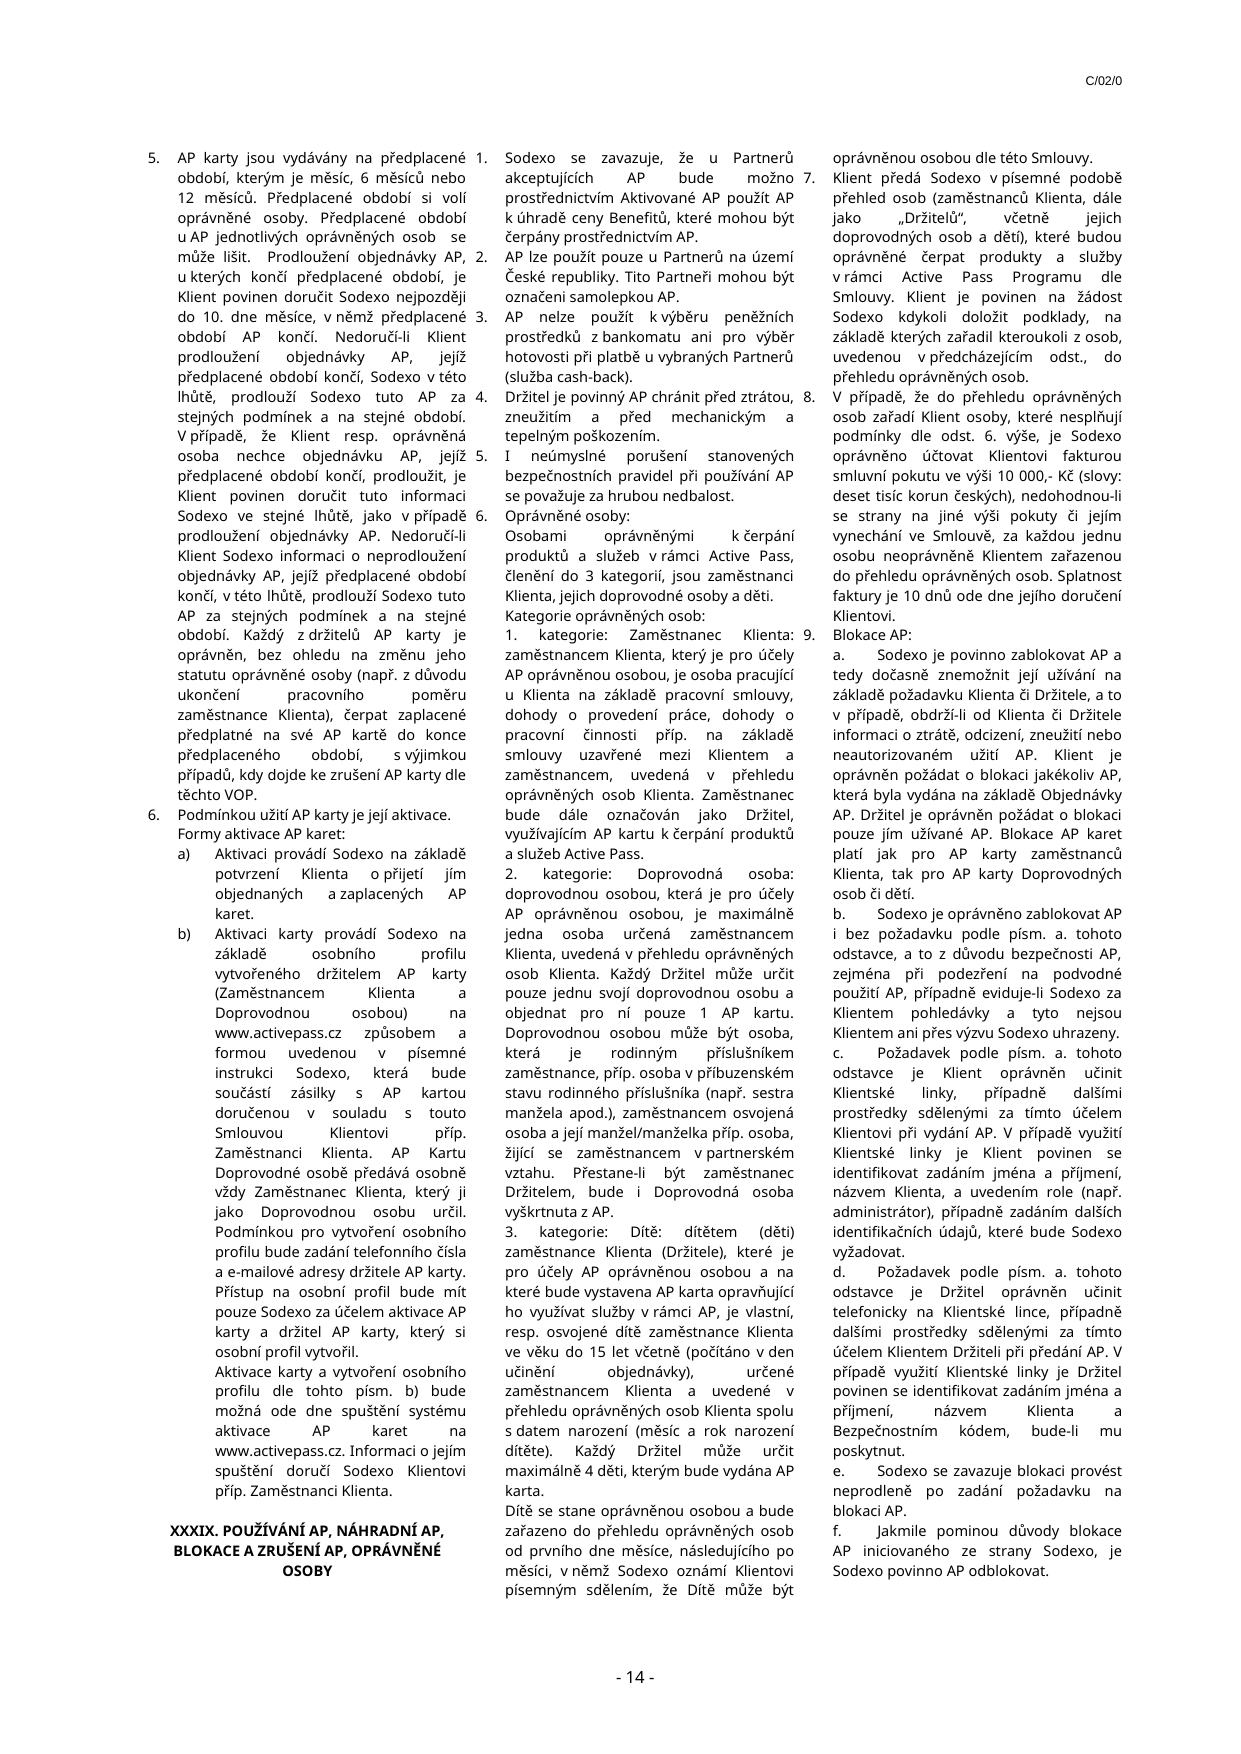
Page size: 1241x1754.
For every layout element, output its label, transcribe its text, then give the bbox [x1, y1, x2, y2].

text 3. kategorie: Dítě: dítětem (děti) zaměstnance Klienta (Držitele), které je pro účely AP oprávněnou osobou a na které bude vystavena AP karta opravňující ho využívat služby v rámci AP, je vlastní, resp. osvojené dítě zaměstnance Klienta ve věku do 15 let včetně (počítáno v den učinění objednávky), určené zaměstnancem Klienta a uvedené v přehledu oprávněných osob Klienta spolu s datem narození (měsíc a rok narození dítěte). Každý Držitel může určit maximálně 4 děti, kterým bude vydána AP karta. [505, 1222, 794, 1501]
list AP lze použít pouze u Partnerů na území České republiky. Tito Partneři mohou být označeni samolepkou AP. [475, 247, 794, 307]
list Aktivaci karty provádí Sodexo na základě osobního profilu vytvořeného držitelem AP karty (Zaměstnancem Klienta a Doprovodnou osobou) na www.activepass.cz způsobem a formou uvedenou v písemné instrukci Sodexo, která bude součástí zásilky s AP kartou doručenou v souladu s touto Smlouvou Klientovi příp. Zaměstnanci Klienta. AP Kartu Doprovodné osobě předává osobně vždy Zaměstnanec Klienta, který ji jako Doprovodnou osobu určil. Podmínkou pro vytvoření osobního profilu bude zadání telefonního čísla a e-mailové adresy držitele AP karty. Přístup na osobní profil bude mít pouze Sodexo za účelem aktivace AP karty a držitel AP karty, který si osobní profil vytvořil. [177, 924, 466, 1361]
list Oprávněné osoby: [475, 506, 794, 526]
list AP karty jsou vydávány na předplacené období, kterým je měsíc, 6 měsíců nebo 12 měsíců. Předplacené období si volí oprávněné osoby. Předplacené období u AP jednotlivých oprávněných osob se může lišit. Prodloužení objednávky AP, u kterých končí předplacené období, je Klient povinen doručit Sodexo nejpozději do 10. dne měsíce, v němž předplacené období AP končí. Nedoručí-li Klient prodloužení objednávky AP, jejíž předplacené období končí, Sodexo v této lhůtě, prodlouží Sodexo tuto AP za stejných podmínek a na stejné období. V případě, že Klient resp. oprávněná osoba nechce objednávku AP, jejíž předplacené období končí, prodloužit, je Klient povinen doručit tuto informaci Sodexo ve stejné lhůtě, jako v případě prodloužení objednávky AP. Nedoručí-li Klient Sodexo informaci o neprodloužení objednávky AP, jejíž předplacené období končí, v této lhůtě, prodlouží Sodexo tuto AP za stejných podmínek a na stejné období. Každý z držitelů AP karty je oprávněn, bez ohledu na změnu jeho statutu oprávněné osoby (např. z důvodu ukončení pracovního poměru zaměstnance Klienta), čerpat zaplacené předplatné na své AP kartě do konce předplaceného období, s výjimkou případů, kdy dojde ke zrušení AP karty dle těchto VOP. [148, 148, 466, 804]
list Klient předá Sodexo v písemné podobě přehled osob (zaměstnanců Klienta, dále jako „Držitelů“, včetně jejich doprovodných osob a dětí), které budou oprávněné čerpat produkty a služby v rámci Active Pass Programu dle Smlouvy. Klient je povinen na žádost Sodexo kdykoli doložit podklady, na základě kterých zařadil kteroukoli z osob, uvedenou v předcházejícím odst., do přehledu oprávněných osob. [803, 168, 1122, 386]
list Formy aktivace AP karet: [177, 824, 466, 844]
text Osobami oprávněnými k čerpání produktů a služeb v rámci Active Pass, členění do 3 kategorií, jsou zaměstnanci Klienta, jejich doprovodné osoby a děti. [505, 526, 794, 605]
text a. Sodexo je povinno zablokovat AP a tedy dočasně znemožnit její užívání na základě požadavku Klienta či Držitele, a to v případě, obdrží-li od Klienta či Držitele informaci o ztrátě, odcizení, zneužití nebo neautorizovaném užití AP. Klient je oprávněn požádat o blokaci jakékoliv AP, která byla vydána na základě Objednávky AP. Držitel je oprávněn požádat o blokaci pouze jím užívané AP. Blokace AP karet platí jak pro AP karty zaměstnanců Klienta, tak pro AP karty Doprovodných osob či dětí. [833, 645, 1122, 904]
text b. Sodexo je oprávněno zablokovat AP i bez požadavku podle písm. a. tohoto odstavce, a to z důvodu bezpečnosti AP, zejména při podezření na podvodné použití AP, případně eviduje-li Sodexo za Klientem pohledávky a tyto nejsou Klientem ani přes výzvu Sodexo uhrazeny. [833, 904, 1122, 1043]
text Kategorie oprávněných osob: [505, 605, 794, 625]
text 1. kategorie: Zaměstnanec Klienta: zaměstnancem Klienta, který je pro účely AP oprávněnou osobou, je osoba pracující u Klienta na základě pracovní smlouvy, dohody o provedení práce, dohody o pracovní činnosti příp. na základě smlouvy uzavřené mezi Klientem a zaměstnancem, uvedená v přehledu oprávněných osob Klienta. Zaměstnanec bude dále označován jako Držitel, využívajícím AP kartu k čerpání produktů a služeb Active Pass. [505, 625, 794, 864]
text 2. kategorie: Doprovodná osoba: doprovodnou osobou, která je pro účely AP oprávněnou osobou, je maximálně jedna osoba určená zaměstnancem Klienta, uvedená v přehledu oprávněných osob Klienta. Každý Držitel může určit pouze jednu svojí doprovodnou osobu a objednat pro ní pouze 1 AP kartu. Doprovodnou osobou může být osoba, která je rodinným příslušníkem zaměstnance, příp. osoba v příbuzenském stavu rodinného příslušníka (např. sestra manžela apod.), zaměstnancem osvojená osoba a její manžel/manželka příp. osoba, žijící se zaměstnancem v partnerském vztahu. Přestane-li být zaměstnanec Držitelem, bude i Doprovodná osoba vyškrtnuta z AP. [505, 864, 794, 1222]
text e. Sodexo se zavazuje blokaci provést neprodleně po zadání požadavku na blokaci AP. [833, 1461, 1122, 1521]
list AP nelze použít k výběru peněžních prostředků z bankomatu ani pro výběr hotovosti při platbě u vybraných Partnerů (služba cash-back). [475, 307, 794, 386]
list Držitel je povinný AP chránit před ztrátou, zneužitím a před mechanickým a tepelným poškozením. [475, 386, 794, 446]
text f. Jakmile pominou důvody blokace AP iniciovaného ze strany Sodexo, je Sodexo povinno AP odblokovat. [833, 1521, 1122, 1580]
list POUŽÍVÁNÍ AP, NÁHRADNÍ AP, BLOKACE A ZRUŠENÍ AP, OPRÁVNĚNÉ OSOBY [148, 1521, 467, 1580]
list V případě, že do přehledu oprávněných osob zařadí Klient osoby, které nesplňují podmínky dle odst. 6. výše, je Sodexo oprávněno účtovat Klientovi fakturou smluvní pokutu ve výši 10 000,- Kč (slovy: deset tisíc korun českých), nedohodnou-li se strany na jiné výši pokuty či jejím vynechání ve Smlouvě, za každou jednu osobu neoprávněně Klientem zařazenou do přehledu oprávněných osob. Splatnost faktury je 10 dnů ode dne jejího doručení Klientovi. [803, 386, 1122, 625]
list Blokace AP: [803, 625, 1122, 645]
list Aktivaci provádí Sodexo na základě potvrzení Klienta o přijetí jím objednaných a zaplacených AP karet. [177, 844, 466, 924]
list Podmínkou užití AP karty je její aktivace. [148, 804, 466, 824]
list Aktivace karty a vytvoření osobního profilu dle tohto písm. b) bude možná ode dne spuštění systému aktivace AP karet na www.activepass.cz. Informaci o jejím spuštění doručí Sodexo Klientovi příp. Zaměstnanci Klienta. [215, 1361, 466, 1501]
text d. Požadavek podle písm. a. tohoto odstavce je Držitel oprávněn učinit telefonicky na Klientské lince, případně dalšími prostředky sdělenými za tímto účelem Klientem Držiteli při předání AP. V případě využití Klientské linky je Držitel povinen se identifikovat zadáním jména a příjmení, názvem Klienta a Bezpečnostním kódem, bude-li mu poskytnut. [833, 1262, 1122, 1461]
list Sodexo se zavazuje, že u Partnerů akceptujících AP bude možno prostřednictvím Aktivované AP použít AP k úhradě ceny Benefitů, které mohou být čerpány prostřednictvím AP. [475, 148, 794, 247]
text Dítě se stane oprávněnou osobou a bude zařazeno do přehledu oprávněných osob od prvního dne měsíce, následujícího po měsíci, v němž Sodexo oznámí Klientovi písemným sdělením, že Dítě může být oprávněnou osobou dle této Smlouvy. [505, 1501, 794, 1600]
text c. Požadavek podle písm. a. tohoto odstavce je Klient oprávněn učinit Klientské linky, případně dalšími prostředky sdělenými za tímto účelem Klientovi při vydání AP. V případě využití Klientské linky je Klient povinen se identifikovat zadáním jména a příjmení, názvem Klienta, a uvedením role (např. administrátor), případně zadáním dalších identifikačních údajů, které bude Sodexo vyžadovat. [833, 1043, 1122, 1262]
list I neúmyslné porušení stanovených bezpečnostních pravidel při používání AP se považuje za hrubou nedbalost. [475, 446, 794, 506]
